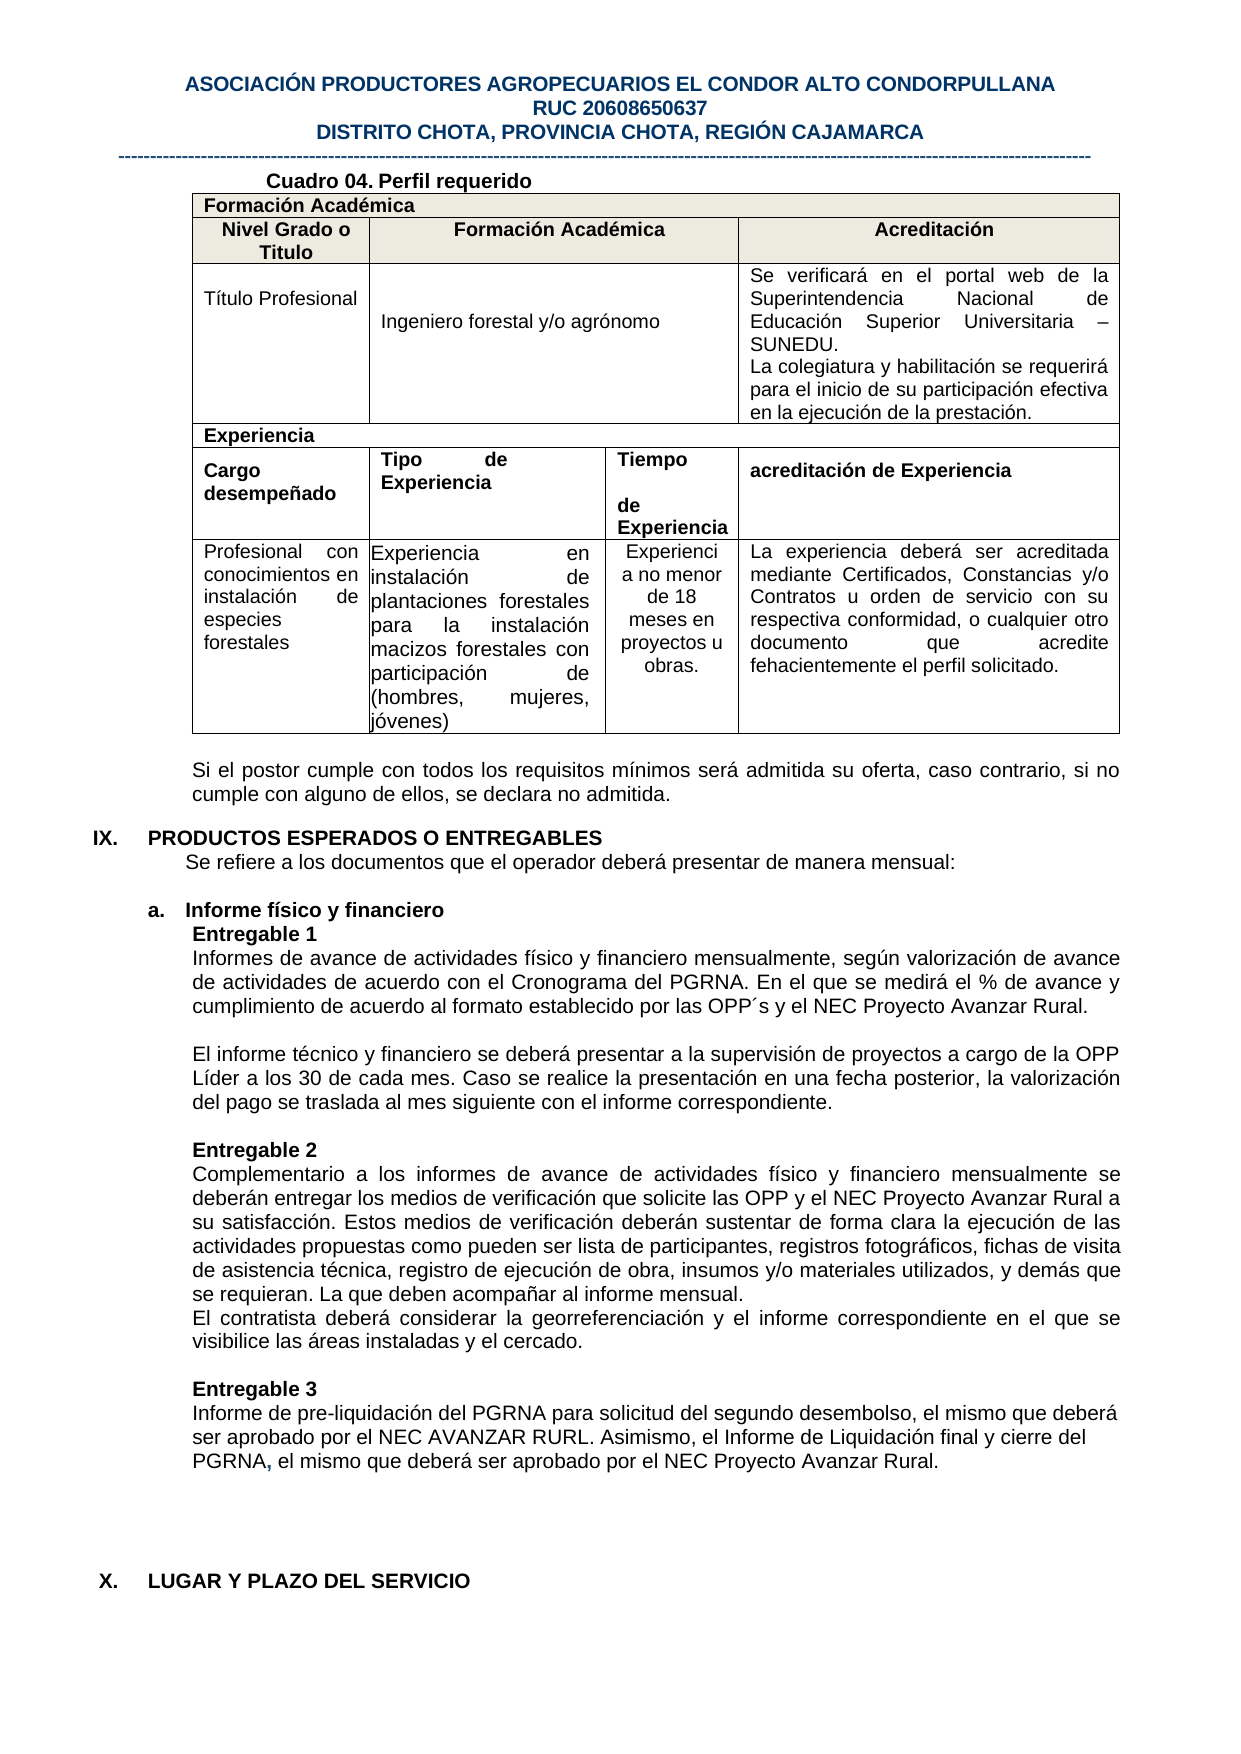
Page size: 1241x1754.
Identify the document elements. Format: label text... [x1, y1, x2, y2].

table_cell Formación Académica [370, 218, 738, 263]
list PRODUCTOS ESPERADOS O ENTREGABLES [118, 826, 1122, 850]
list Cuadro 04. Perfil requerido [266, 169, 1122, 193]
table_cell Acreditación [739, 218, 1119, 263]
list El informe técnico y financiero se deberá presentar a la supervisión de proyectos a cargo de la OPP Líder a los 30 de cada mes. Caso se realice la presentación en una fecha posterior, la valorización del pago se traslada al mes siguiente con el informe correspondiente. [192, 1042, 1122, 1114]
table_cell Experiencia no menor de 18 meses en proyectos u obras. [606, 540, 738, 732]
table_cell Experiencia en instalación de plantaciones forestales para la instalación macizos forestales con participación de (hombres, mujeres, jóvenes) [370, 540, 605, 732]
table_cell Tiempo de Experiencia [606, 448, 738, 539]
list Entregable 1 [192, 922, 1122, 946]
list Complementario a los informes de avance de actividades físico y financiero mensualmente se deberán entregar los medios de verificación que solicite las OPP y el NEC Proyecto Avanzar Rural a su satisfacción. Estos medios de verificación deberán sustentar de forma clara la ejecución de las actividades propuestas como pueden ser lista de participantes, registros fotográficos, fichas de visita de asistencia técnica, registro de ejecución de obra, insumos y/o materiales utilizados, y demás que se requieran. La que deben acompañar al informe mensual. [192, 1162, 1122, 1305]
list LUGAR Y PLAZO DEL SERVICIO [118, 1569, 1122, 1593]
table_cell Nivel Grado o Titulo [193, 218, 369, 263]
table_cell Profesional con conocimientos en instalación de especies forestales [193, 540, 369, 732]
table_cell Cargo desempeñado [193, 448, 369, 539]
table_cell Ingeniero forestal y/o agrónomo [370, 264, 738, 423]
list Informes de avance de actividades físico y financiero mensualmente, según valorización de avance de actividades de acuerdo con el Cronograma del PGRNA. En el que se medirá el % de avance y cumplimiento de acuerdo al formato establecido por las OPP´s y el NEC Proyecto Avanzar Rural. [192, 946, 1122, 1018]
list Entregable 3 [192, 1377, 1122, 1401]
list El contratista deberá considerar la georreferenciación y el informe correspondiente en el que se visibilice las áreas instaladas y el cercado. [192, 1305, 1122, 1353]
table_cell Tipo de Experiencia [370, 448, 605, 539]
table_cell Experiencia [193, 424, 1119, 447]
table_cell La experiencia deberá ser acreditada mediante Certificados, Constancias y/o Contratos u orden de servicio con su respectiva conformidad, o cualquier otro documento que acredite fehacientemente el perfil solicitado. [739, 540, 1119, 732]
table_cell Título Profesional [193, 264, 369, 423]
list Se refiere a los documentos que el operador deberá presentar de manera mensual: [148, 850, 1122, 874]
text Si el postor cumple con todos los requisitos mínimos será admitida su oferta, caso contrario, si no cumple con alguno de ellos, se declara no admitida. [192, 757, 1122, 805]
list Informe de pre-liquidación del PGRNA para solicitud del segundo desembolso, el mismo que deberá ser aprobado por el NEC AVANZAR RURL. Asimismo, el Informe de Liquidación final y cierre del PGRNA, el mismo que deberá ser aprobado por el NEC Proyecto Avanzar Rural. [192, 1401, 1122, 1473]
table_header Formación Académica [193, 194, 1119, 217]
table_cell acreditación de Experiencia [739, 448, 1119, 539]
list Informe físico y financiero [148, 898, 1122, 922]
table_cell Se verificará en el portal web de la Superintendencia Nacional de Educación Superior Universitaria – SUNEDU. La colegiatura y habilitación se requerirá para el inicio de su participación efectiva en la ejecución de la prestación. [739, 264, 1119, 423]
list Entregable 2 [192, 1138, 1122, 1162]
